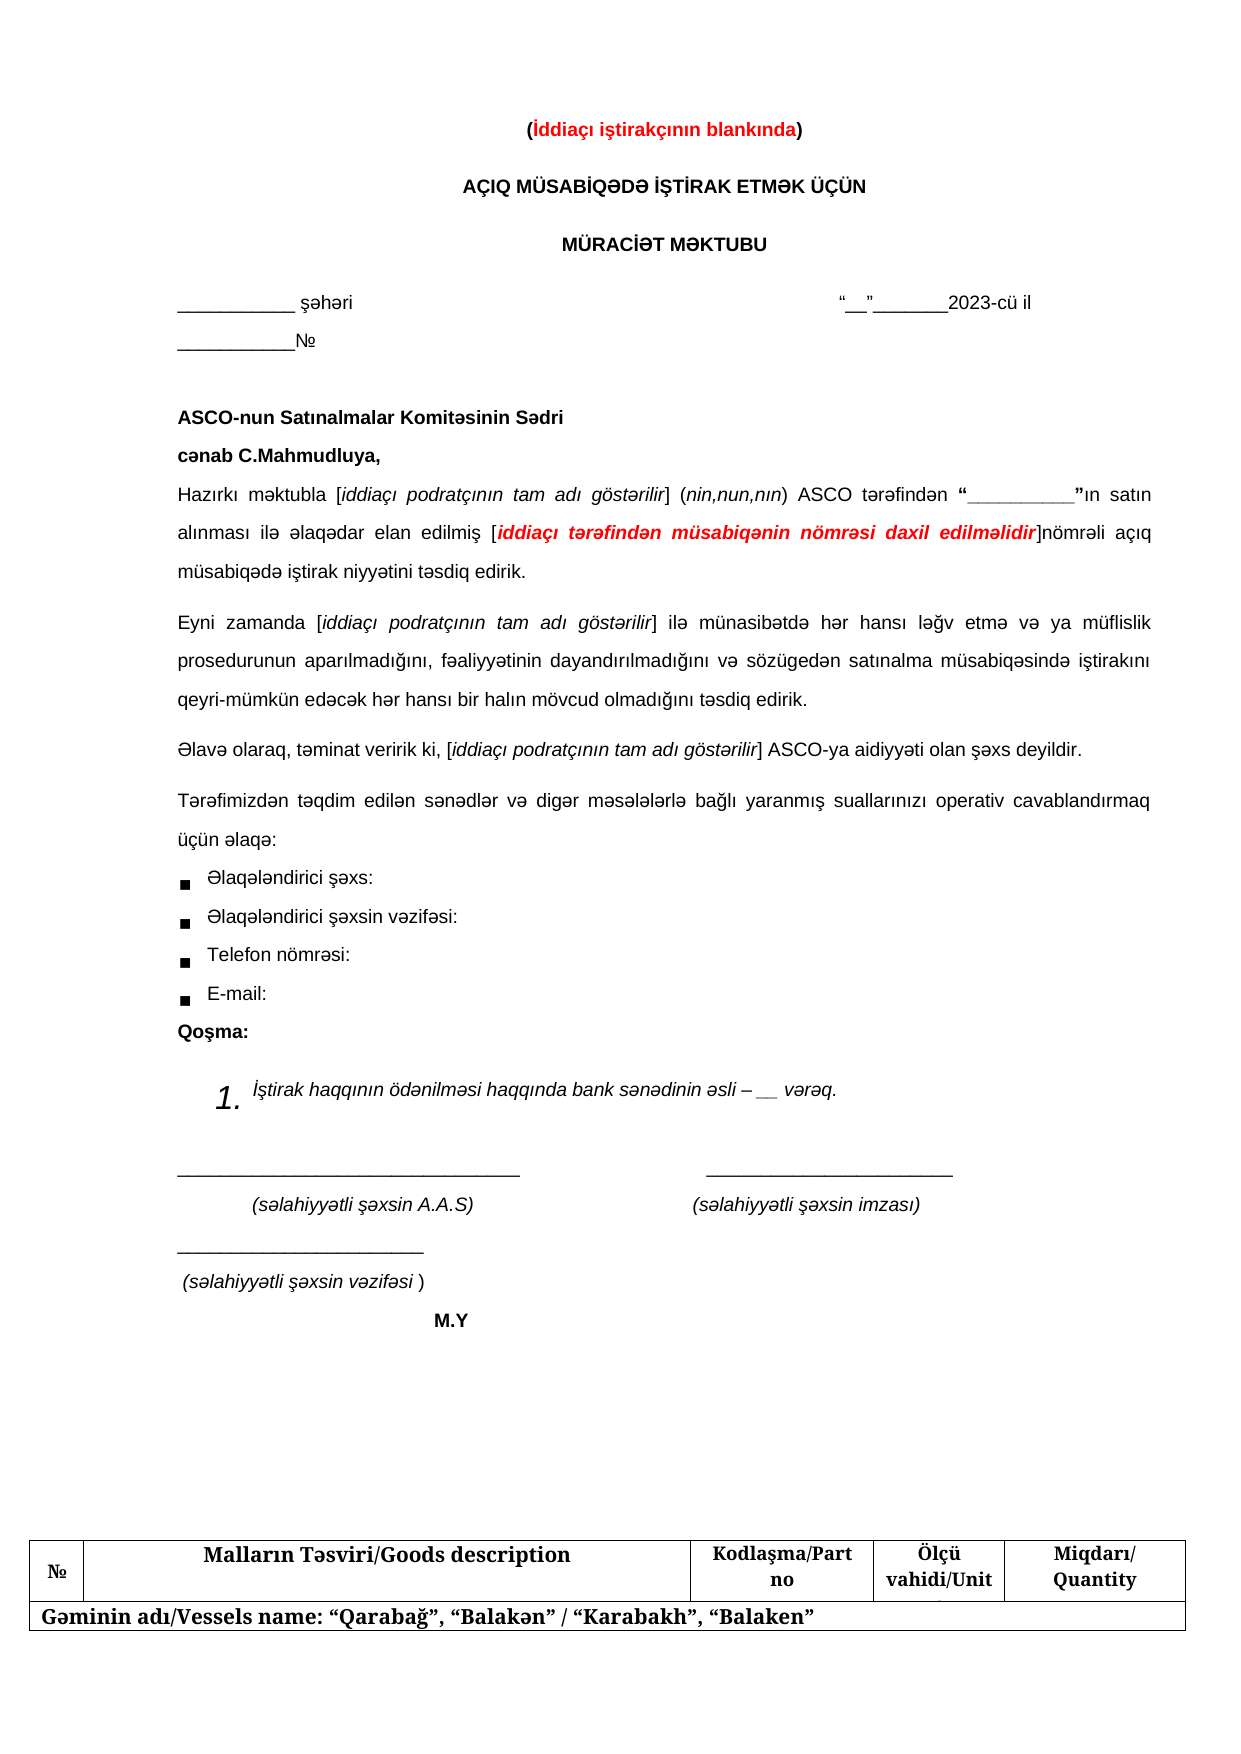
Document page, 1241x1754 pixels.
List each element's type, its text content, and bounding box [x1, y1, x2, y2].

list Əlaqələndirici şəxs: [177, 867, 1152, 905]
text ________________________________ _______________________ [177, 1155, 1152, 1194]
text (səlahiyyətli şəxsin A.A.S) (səlahiyyətli şəxsin imzası) [177, 1194, 1152, 1232]
list Əlaqələndirici şəxsin vəzifəsi: [177, 905, 1152, 944]
text Tərəfimizdən təqdim edilən sənədlər və digər məsələlərlə bağlı yaranmış suallarınızı operativ cavablandırmaq üçün əlaqə: [177, 790, 1152, 867]
text AÇIQ MÜSABİQƏDƏ İŞTİRAK ETMƏK ÜÇÜN [177, 176, 1152, 214]
table_header № [30, 1541, 83, 1601]
text (İddiaçı iştirakçının blankında) [177, 118, 1152, 157]
text Hazırkı məktubla [iddiaçı podratçının tam adı göstərilir] (nin,nun,nın) ASCO tərəfindən “__________”ın satın alınması ilə əlaqədar elan edilmiş [iddiaçı tərəfindən müsabiqənin nömrəsi daxil edilməlidir]nömrəli açıq müsabiqədə iştirak niyyətini təsdiq edirik. [177, 483, 1152, 598]
text Qoşma: [177, 1021, 1152, 1059]
text cənab C.Mahmudluya, [177, 445, 1152, 483]
table_header Kodlaşma/Part no [691, 1541, 873, 1601]
text Əlavə olaraq, təminat veririk ki, [iddiaçı podratçının tam adı göstərilir] ASCO-ya aidiyyəti olan şəxs deyildir. [177, 739, 1152, 777]
text MÜRACİƏT MƏKTUBU [177, 233, 1152, 272]
list Telefon nömrəsi: [177, 944, 1152, 982]
text ___________ şəhəri “__”_______2023-cü il [177, 291, 1152, 329]
table_header Malların Təsviri/Goods description [84, 1541, 690, 1601]
text (səlahiyyətli şəxsin vəzifəsi ) [177, 1271, 1152, 1309]
text M.Y [177, 1309, 1152, 1347]
text ASCO-nun Satınalmalar Komitəsinin Sədri [177, 406, 1152, 445]
list İştirak haqqının ödənilməsi haqqında bank sənədinin əsli – __ vərəq. [215, 1078, 1152, 1117]
text _______________________ [177, 1232, 1152, 1271]
table_header Miqdarı/Quantity [1005, 1541, 1185, 1601]
table_cell Gəminin adı/Vessels name: “Qarabağ”, “Balakən” / “Karabakh”, “Balaken” [30, 1602, 1185, 1629]
list E-mail: [177, 982, 1152, 1021]
text ___________№ [177, 329, 1152, 368]
table_header Ölçü vahidi/Units [874, 1541, 1004, 1601]
text Eyni zamanda [iddiaçı podratçının tam adı göstərilir] ilə münasibətdə hər hansı ləğv etmə və ya müflislik prosedurunun aparılmadığını, fəaliyyətinin dayandırılmadığını və sözügedən satınalma müsabiqəsində iştirakını qeyri-mümkün edəcək hər hansı bir halın mövcud olmadığını təsdiq edirik. [177, 611, 1152, 726]
